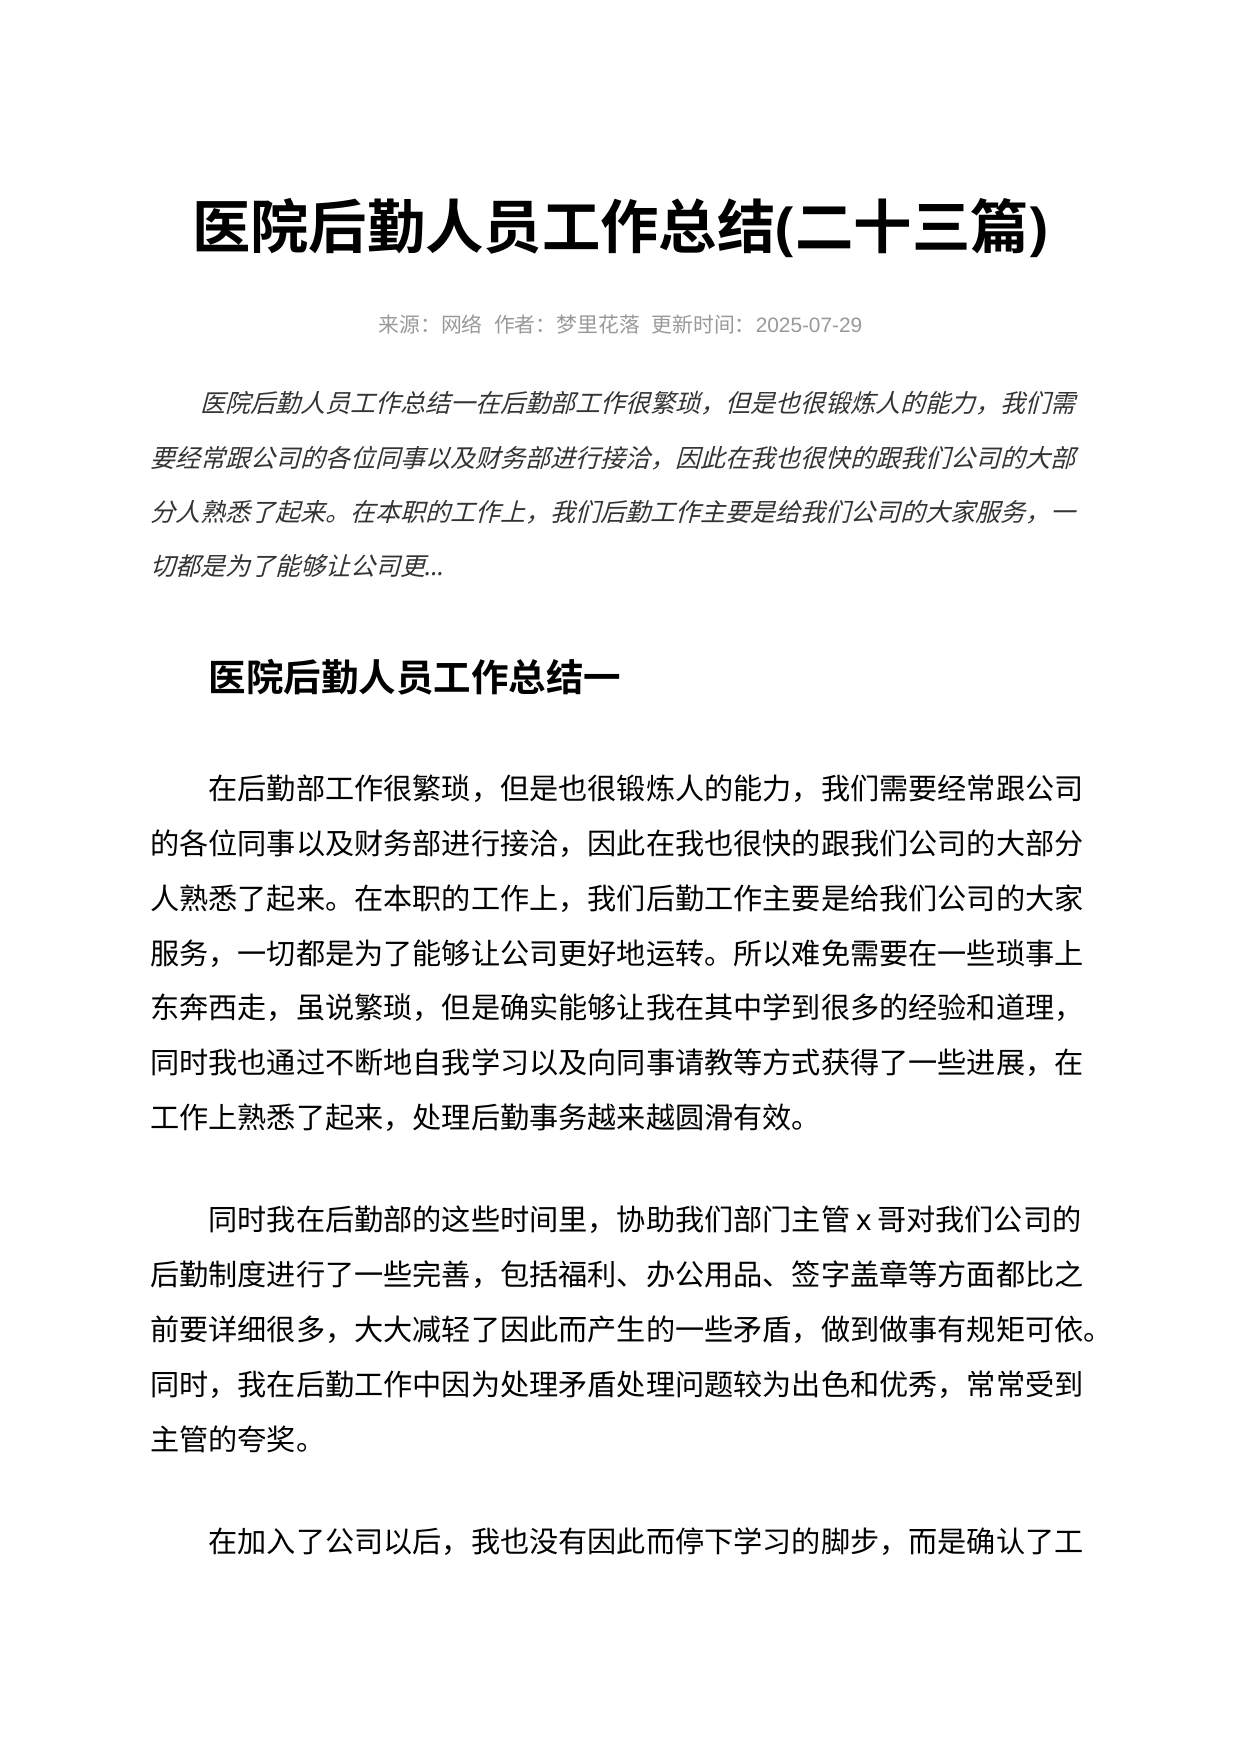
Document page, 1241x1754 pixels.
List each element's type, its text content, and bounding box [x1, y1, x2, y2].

text 在后勤部工作很繁琐，但是也很锻炼人的能力，我们需要经常跟公司的各位同事以及财务部进行接洽，因此在我也很快的跟我们公司的大部分人熟悉了起来。在本职的工作上，我们后勤工作主要是给我们公司的大家服务，一切都是为了能够让公司更好地运转。所以难免需要在一些琐事上东奔西走，虽说繁琐，但是确实能够让我在其中学到很多的经验和道理，同时我也通过不断地自我学习以及向同事请教等方式获得了一些进展，在工作上熟悉了起来，处理后勤事务越来越圆滑有效。 [150, 766, 1090, 1137]
text 来源：网络 作者：梦里花落 更新时间：2025-07-29 [150, 313, 1090, 337]
text 同时我在后勤部的这些时间里，协助我们部门主管x哥对我们公司的后勤制度进行了一些完善，包括福利、办公用品、签字盖章等方面都比之前要详细很多，大大减轻了因此而产生的一些矛盾，做到做事有规矩可依。同时，我在后勤工作中因为处理矛盾处理问题较为出色和优秀，常常受到主管的夸奖。 [150, 1197, 1090, 1459]
text 医院后勤人员工作总结一在后勤部工作很繁琐，但是也很锻炼人的能力，我们需要经常跟公司的各位同事以及财务部进行接洽，因此在我也很快的跟我们公司的大部分人熟悉了起来。在本职的工作上，我们后勤工作主要是给我们公司的大家服务，一切都是为了能够让公司更... [150, 384, 1090, 583]
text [150, 1518, 1090, 1560]
text 医院后勤人员工作总结一 [150, 648, 1090, 702]
subtitle 医院后勤人员工作总结(二十三篇) [150, 181, 1090, 266]
